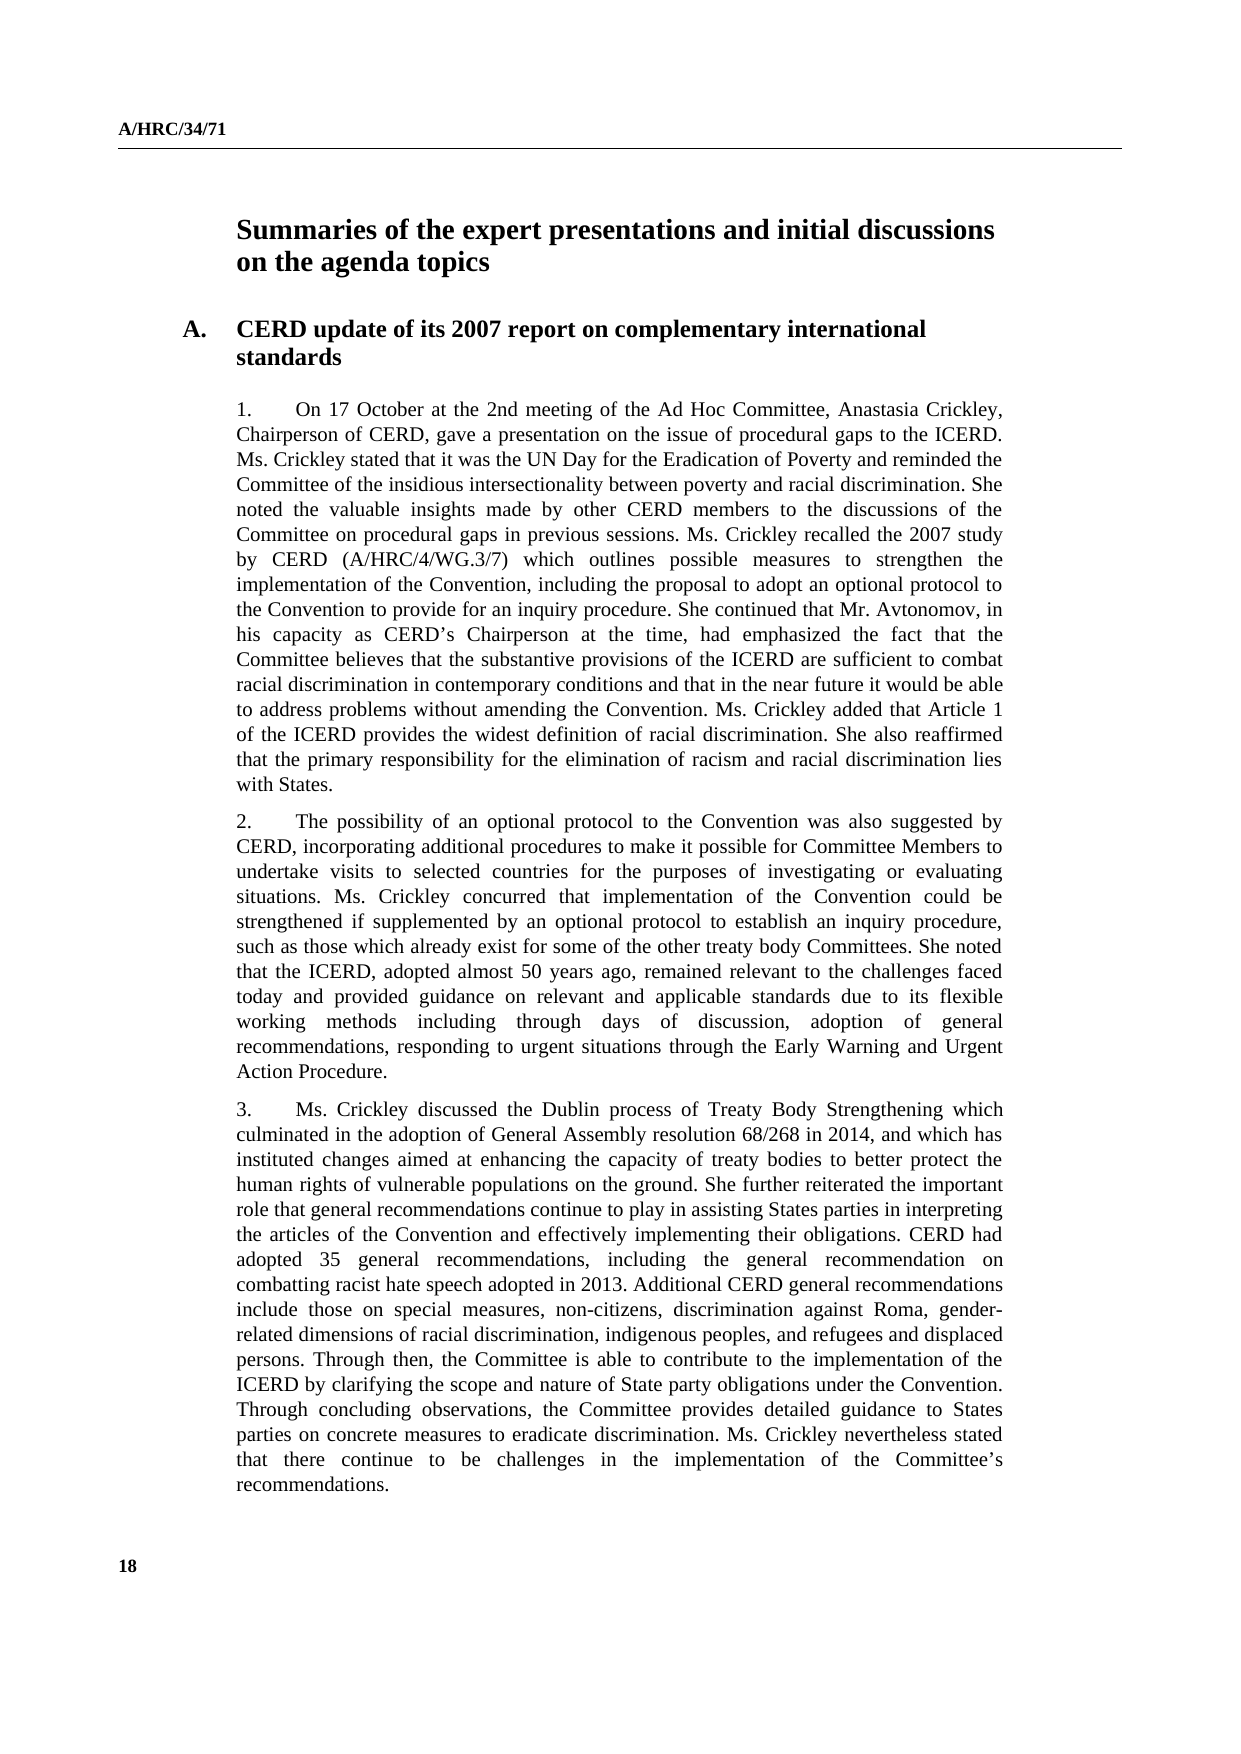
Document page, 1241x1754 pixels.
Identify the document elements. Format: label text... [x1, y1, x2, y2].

text A. CERD update of its 2007 report on complementary international standards [118, 315, 1004, 371]
text Summaries of the expert presentations and initial discussions on the agenda topics [118, 215, 1004, 277]
text 3. Ms. Crickley discussed the Dublin process of Treaty Body Strengthening which culminated in the adoption of General Assembly resolution 68/268 in 2014, and which has instituted changes aimed at enhancing the capacity of treaty bodies to better protect the human rights of vulnerable populations on the ground. She further reiterated the important role that general recommendations continue to play in assisting States parties in interpreting the articles of the Convention and effectively implementing their obligations. CERD had adopted 35 general recommendations, including the general recommendation on combatting racist hate speech adopted in 2013. Additional CERD general recommendations include those on special measures, non-citizens, discrimination against Roma, gender-related dimensions of racial discrimination, indigenous peoples, and refugees and displaced persons. Through then, the Committee is able to contribute to the implementation of the ICERD by clarifying the scope and nature of State party obligations under the Convention. Through concluding observations, the Committee provides detailed guidance to States parties on concrete measures to eradicate discrimination. Ms. Crickley nevertheless stated that there continue to be challenges in the implementation of the Committee’s recommendations. [236, 1096, 1004, 1496]
text 1. On 17 October at the 2nd meeting of the Ad Hoc Committee, Anastasia Crickley, Chairperson of CERD, gave a presentation on the issue of procedural gaps to the ICERD. Ms. Crickley stated that it was the UN Day for the Eradication of Poverty and reminded the Committee of the insidious intersectionality between poverty and racial discrimination. She noted the valuable insights made by other CERD members to the discussions of the Committee on procedural gaps in previous sessions. Ms. Crickley recalled the 2007 study by CERD (A/HRC/4/WG.3/7) which outlines possible measures to strengthen the implementation of the Convention, including the proposal to adopt an optional protocol to the Convention to provide for an inquiry procedure. She continued that Mr. Avtonomov, in his capacity as CERD’s Chairperson at the time, had emphasized the fact that the Committee believes that the substantive provisions of the ICERD are sufficient to combat racial discrimination in contemporary conditions and that in the near future it would be able to address problems without amending the Convention. Ms. Crickley added that Article 1 of the ICERD provides the widest definition of racial discrimination. She also reaffirmed that the primary responsibility for the elimination of racism and racial discrimination lies with States. [236, 396, 1004, 796]
text 2. The possibility of an optional protocol to the Convention was also suggested by CERD, incorporating additional procedures to make it possible for Committee Members to undertake visits to selected countries for the purposes of investigating or evaluating situations. Ms. Crickley concurred that implementation of the Convention could be strengthened if supplemented by an optional protocol to establish an inquiry procedure, such as those which already exist for some of the other treaty body Committees. She noted that the ICERD, adopted almost 50 years ago, remained relevant to the challenges faced today and provided guidance on relevant and applicable standards due to its flexible working methods including through days of discussion, adoption of general recommendations, responding to urgent situations through the Early Warning and Urgent Action Procedure. [236, 808, 1004, 1083]
